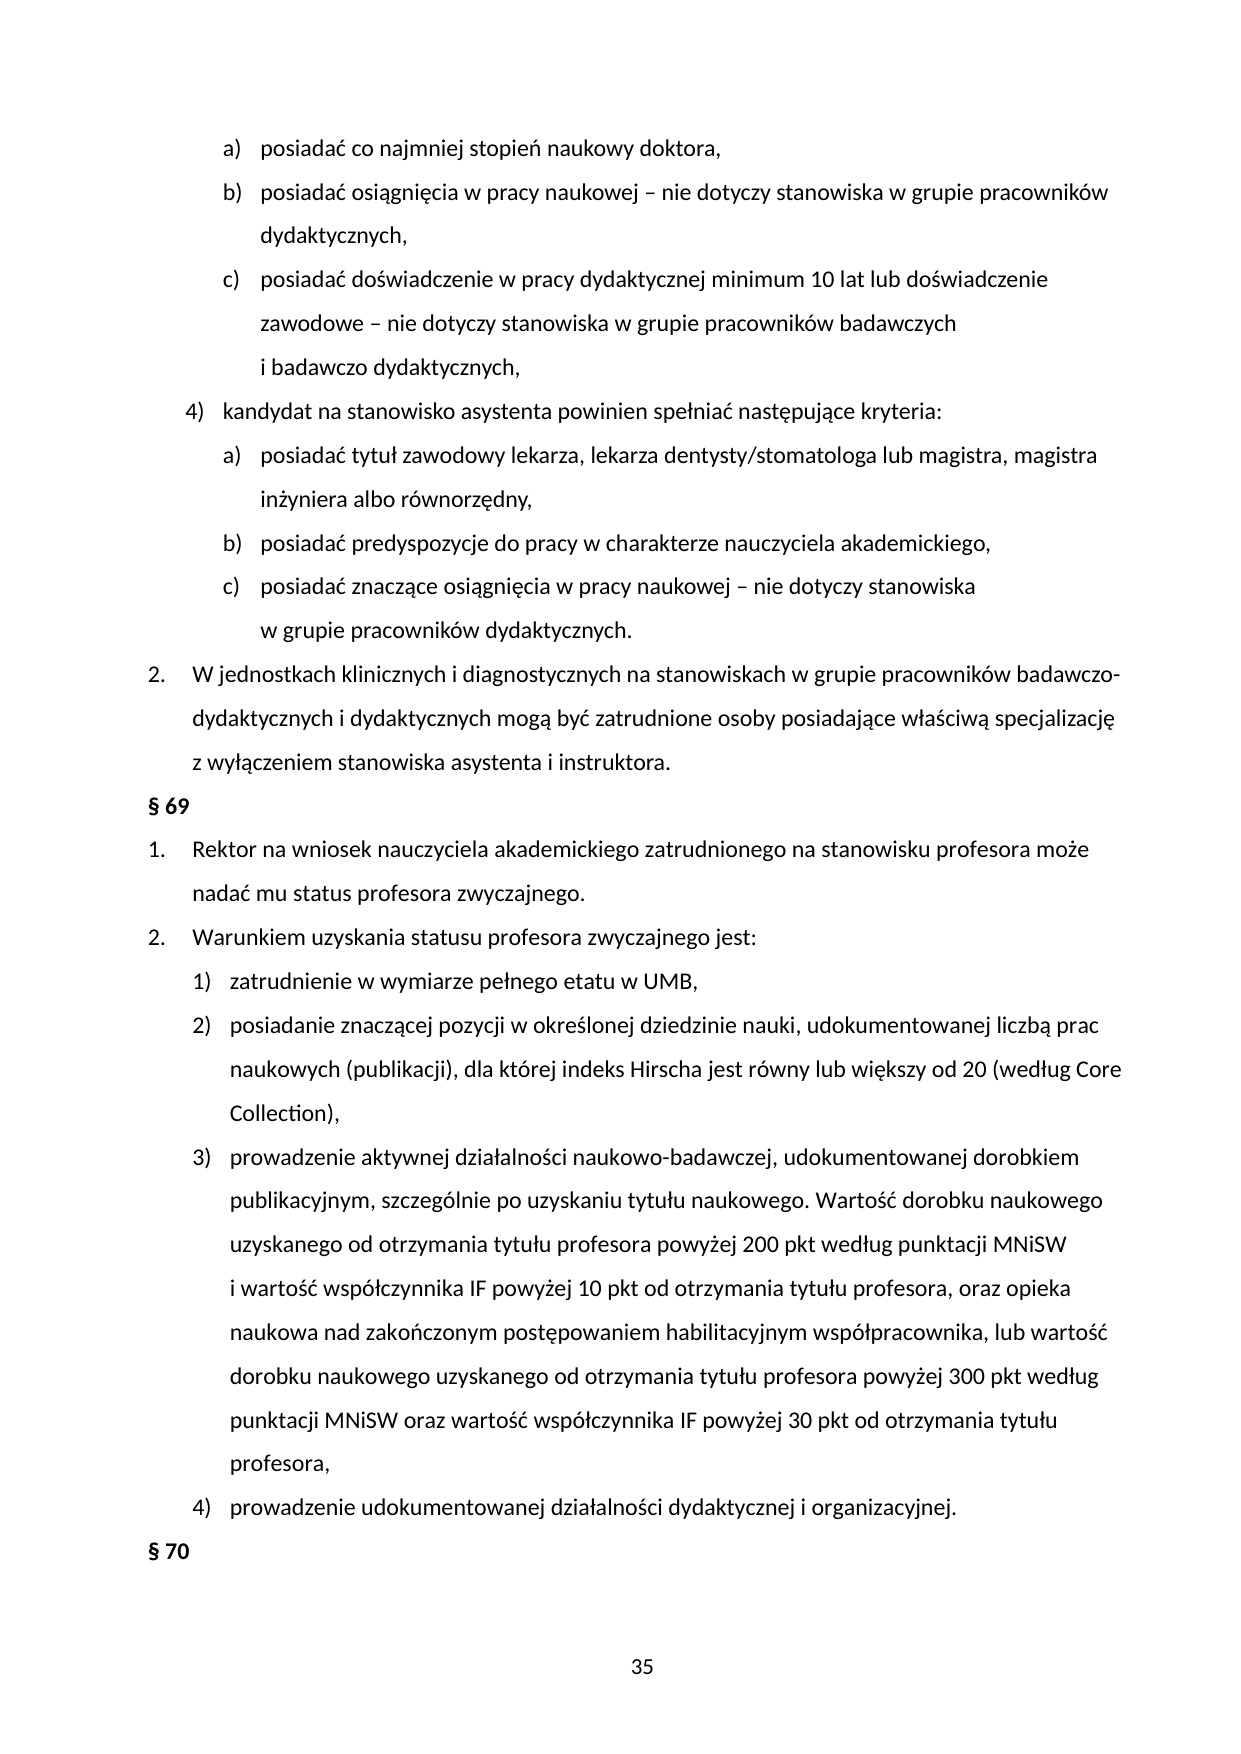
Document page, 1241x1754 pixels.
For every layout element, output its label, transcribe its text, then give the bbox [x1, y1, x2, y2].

list W jednostkach klinicznych i diagnostycznych na stanowiskach w grupie pracowników badawczo-dydaktycznych i dydaktycznych mogą być zatrudnione osoby posiadające właściwą specjalizację z wyłączeniem stanowiska asystenta i instruktora. [148, 659, 1137, 776]
list prowadzenie aktywnej działalności naukowo-badawczej, udokumentowanej dorobkiem publikacyjnym, szczególnie po uzyskaniu tytułu naukowego. Wartość dorobku naukowego uzyskanego od otrzymania tytułu profesora powyżej 200 pkt według punktacji MNiSW i wartość współczynnika IF powyżej 10 pkt od otrzymania tytułu profesora, oraz opieka naukowa nad zakończonym postępowaniem habilitacyjnym współpracownika, lub wartość dorobku naukowego uzyskanego od otrzymania tytułu profesora powyżej 300 pkt według punktacji MNiSW oraz wartość współczynnika IF powyżej 30 pkt od otrzymania tytułu profesora, [192, 1142, 1137, 1478]
text § 70 [148, 1536, 1137, 1566]
list zatrudnienie w wymiarze pełnego etatu w UMB, [192, 966, 1137, 995]
list Warunkiem uzyskania statusu profesora zwyczajnego jest: [148, 922, 1137, 952]
list posiadać osiągnięcia w pracy naukowej – nie dotyczy stanowiska w grupie pracowników dydaktycznych, [223, 177, 1137, 250]
list posiadać predyspozycje do pracy w charakterze nauczyciela akademickiego, [223, 528, 1137, 557]
list posiadać tytuł zawodowy lekarza, lekarza dentysty/stomatologa lub magistra, magistra inżyniera albo równorzędny, [223, 440, 1137, 513]
list Rektor na wniosek nauczyciela akademickiego zatrudnionego na stanowisku profesora może nadać mu status profesora zwyczajnego. [148, 834, 1137, 908]
list posiadać doświadczenie w pracy dydaktycznej minimum 10 lat lub doświadczenie zawodowe – nie dotyczy stanowiska w grupie pracowników badawczych i badawczo dydaktycznych, [223, 264, 1137, 381]
list prowadzenie udokumentowanej działalności dydaktycznej i organizacyjnej. [192, 1492, 1137, 1522]
list posiadać co najmniej stopień naukowy doktora, [223, 133, 1137, 162]
list posiadanie znaczącej pozycji w określonej dziedzinie nauki, udokumentowanej liczbą prac naukowych (publikacji), dla której indeks Hirscha jest równy lub większy od 20 (według Core Collection), [192, 1010, 1137, 1127]
list kandydat na stanowisko asystenta powinien spełniać następujące kryteria: [185, 396, 1137, 425]
text § 69 [148, 791, 1137, 820]
list posiadać znaczące osiągnięcia w pracy naukowej – nie dotyczy stanowiska w grupie pracowników dydaktycznych. [223, 571, 1137, 644]
